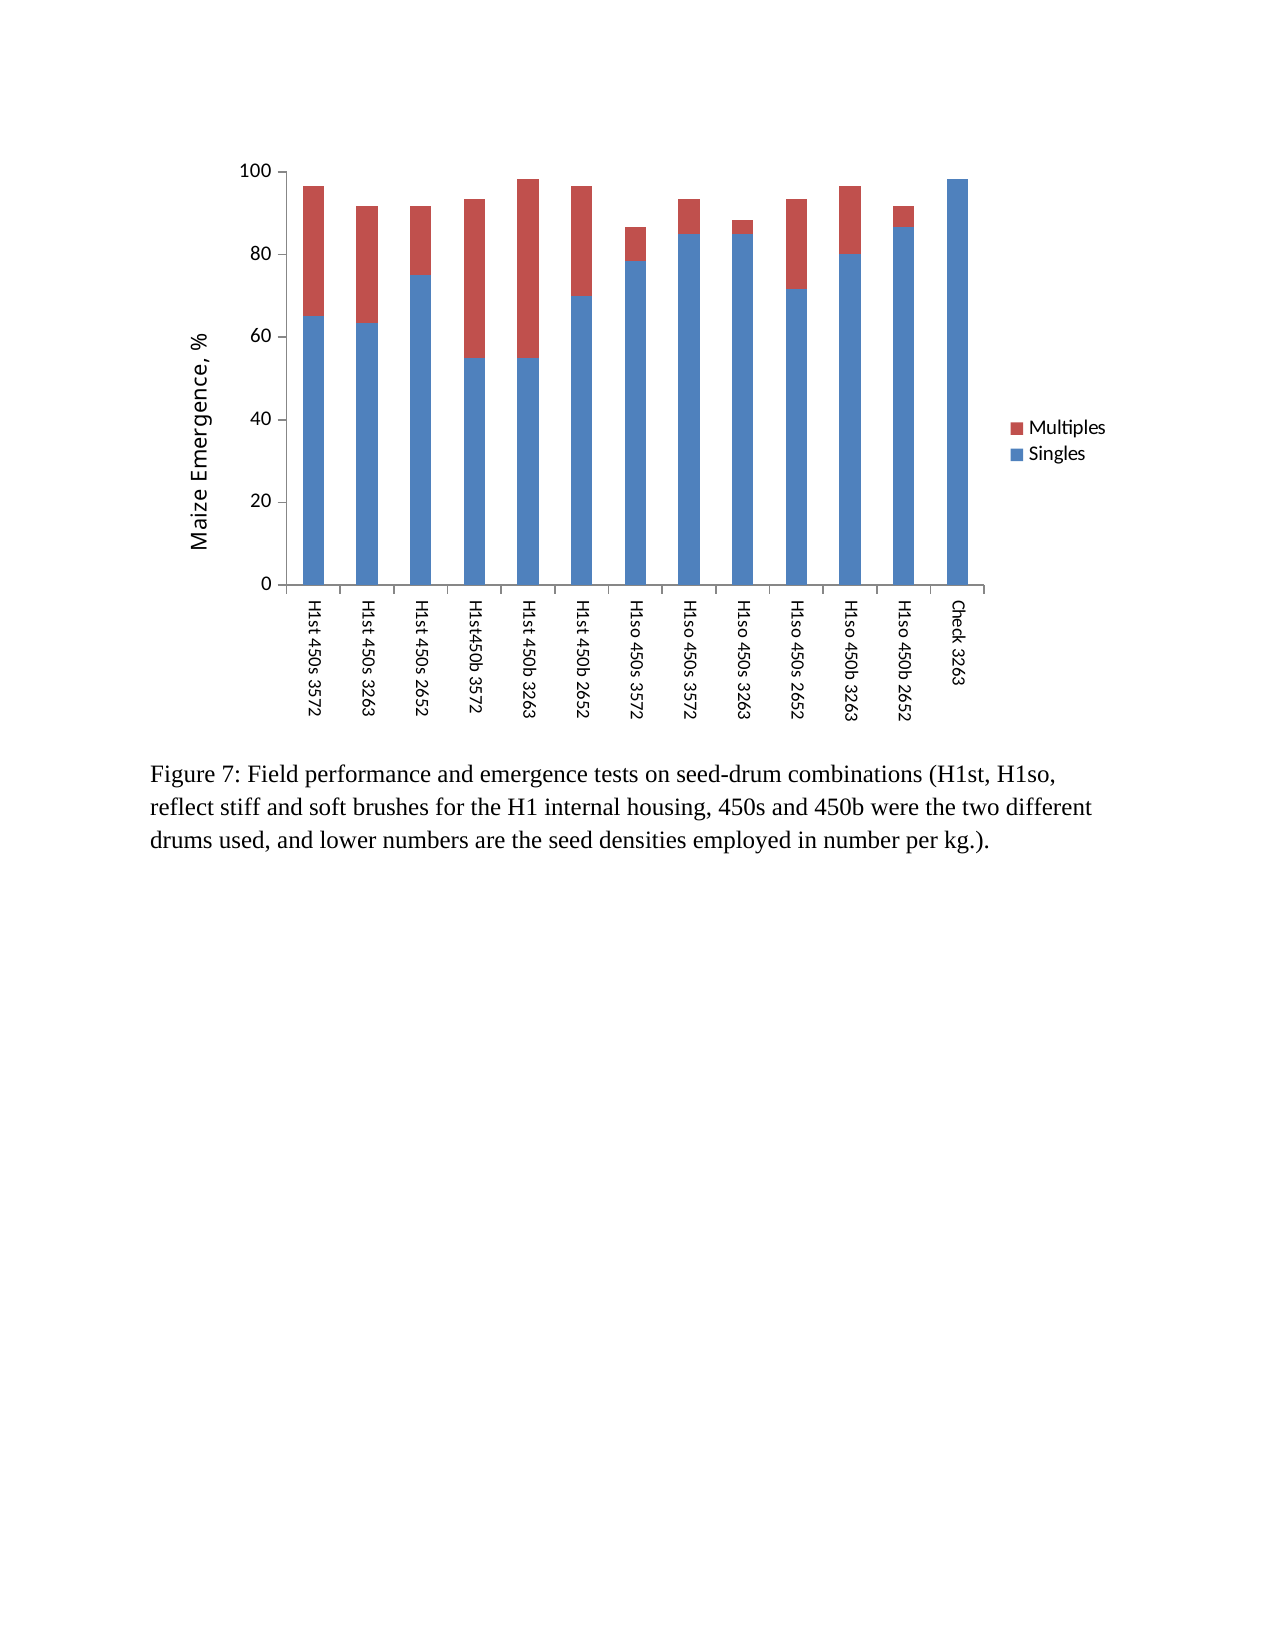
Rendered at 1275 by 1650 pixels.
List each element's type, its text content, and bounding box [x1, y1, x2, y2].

text Figure 7: Field performance and emergence tests on seed-drum combinations (H1st, H1so, reflect stiff and soft brushes for the H1 internal housing, 450s and 450b were the two different drums used, and lower numbers are the seed densities employed in number per kg.). [150, 759, 1125, 853]
